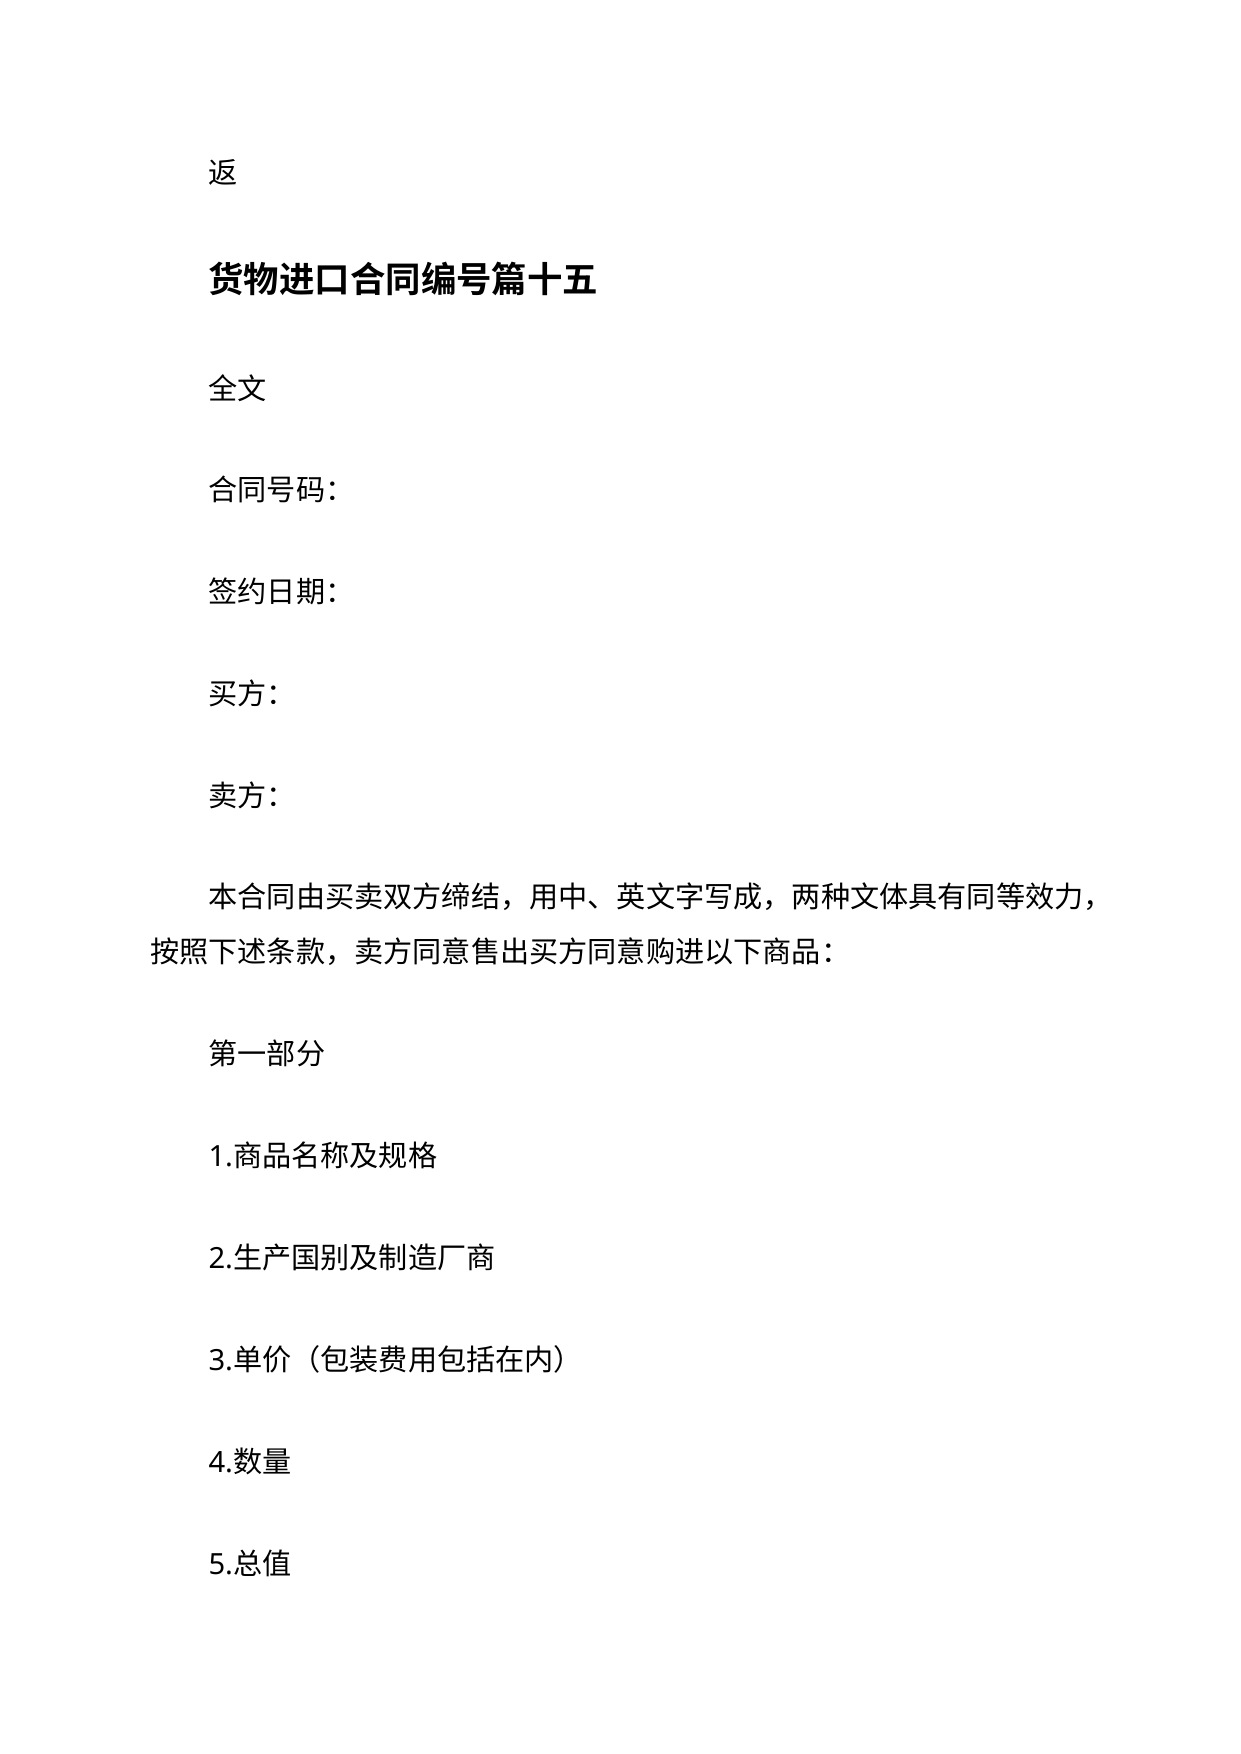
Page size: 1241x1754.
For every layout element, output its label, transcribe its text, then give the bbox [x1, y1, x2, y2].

text 4.数量 [150, 1438, 1090, 1481]
text 1.商品名称及规格 [150, 1132, 1090, 1175]
text 2.生产国别及制造厂商 [150, 1234, 1090, 1277]
text 全文 [150, 365, 1090, 407]
text 货物进口合同编号篇十五 [150, 252, 1090, 303]
text 本合同由买卖双方缔结，用中、英文字写成，两种文体具有同等效力，按照下述条款，卖方同意售出买方同意购进以下商品： [150, 874, 1090, 971]
text 买方： [150, 671, 1090, 713]
text 5.总值 [150, 1540, 1090, 1583]
text 3.单价（包装费用包括在内） [150, 1336, 1090, 1379]
text 返 [150, 150, 1090, 192]
text 卖方： [150, 772, 1090, 814]
text 签约日期： [150, 569, 1090, 611]
text 第一部分 [150, 1031, 1090, 1073]
text 合同号码： [150, 467, 1090, 509]
